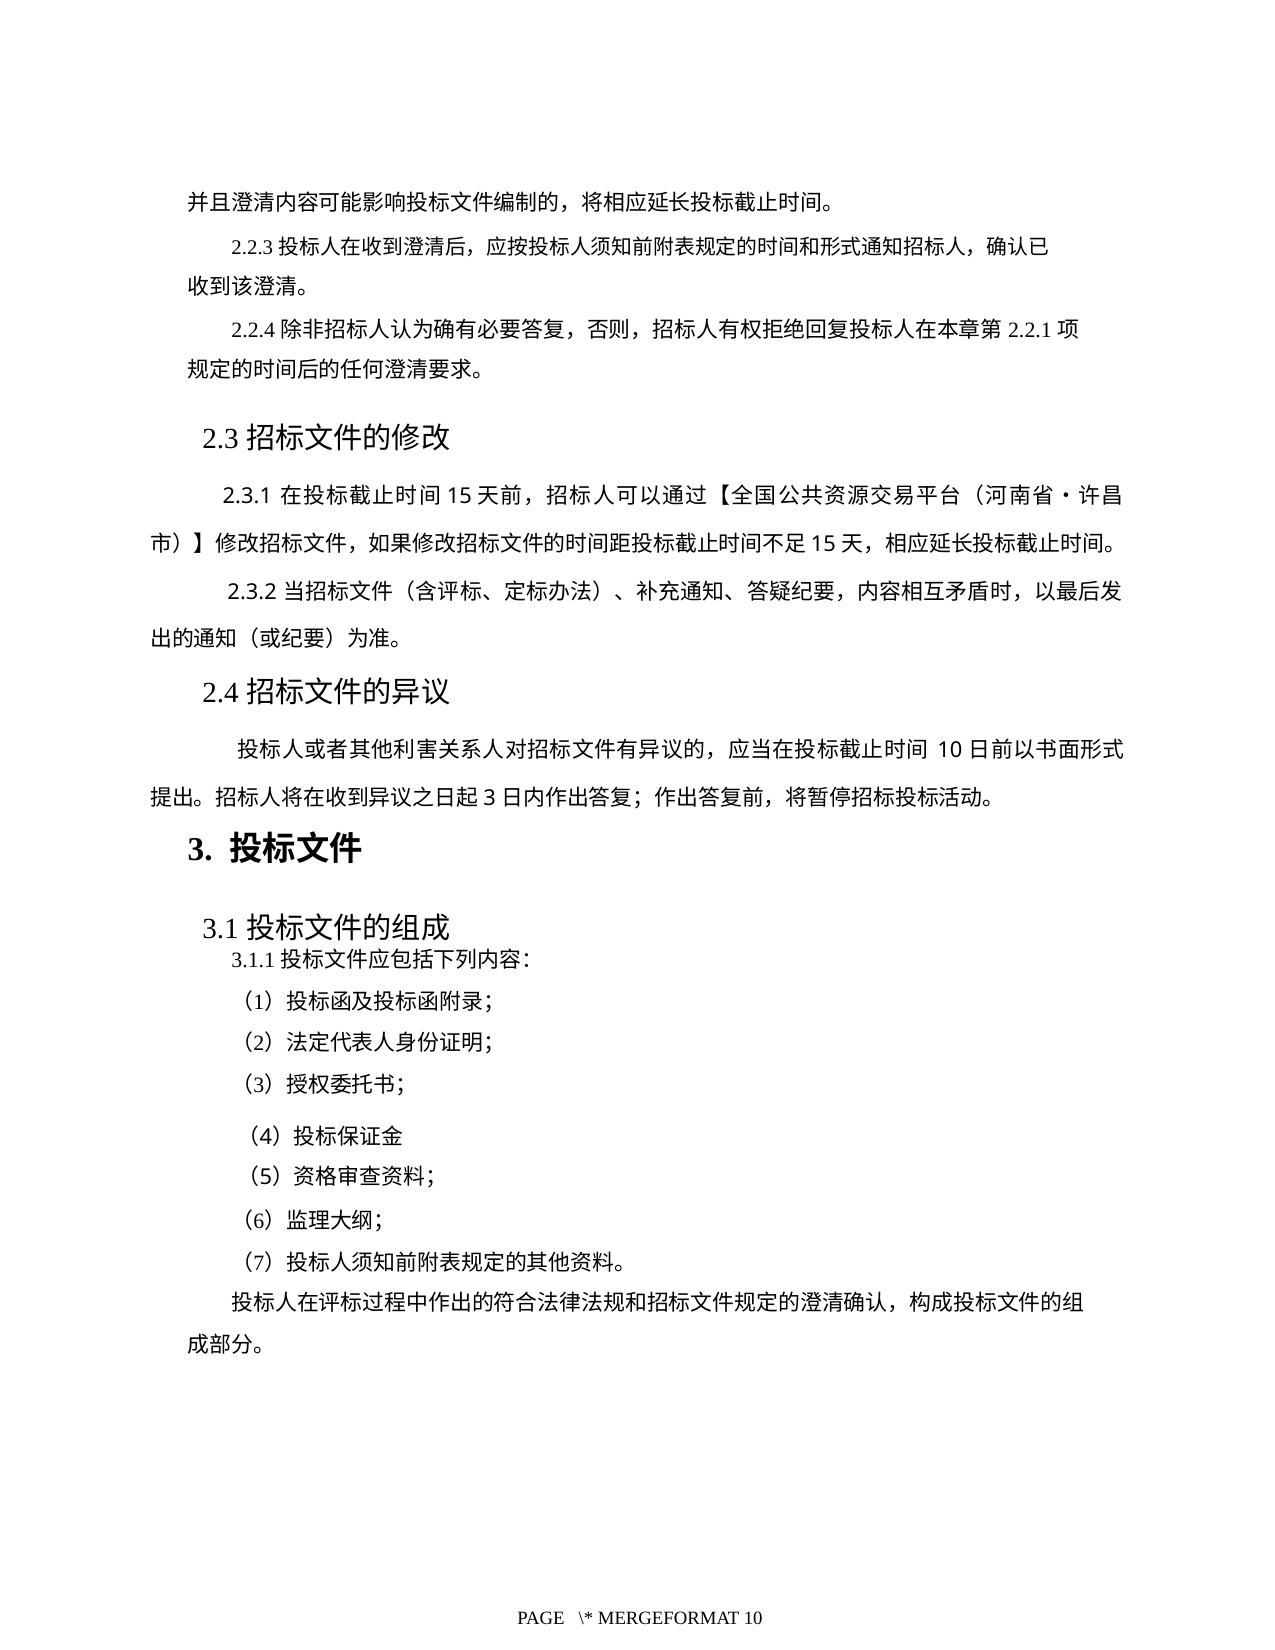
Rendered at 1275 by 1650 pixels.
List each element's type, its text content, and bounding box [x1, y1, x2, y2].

text 2.2.3 投标人在收到澄清后，应按投标人须知前附表规定的时间和形式通知招标人，确认已 [231, 234, 1125, 259]
text 规定的时间后的任何澄清要求。 [187, 358, 1125, 383]
text 成部分。 [187, 1332, 1125, 1357]
list 投标文件 [187, 827, 1125, 868]
text （2）法定代表人身份证明； [231, 1029, 1125, 1056]
text 2.3 招标文件的修改 [202, 415, 1125, 457]
text 并且澄清内容可能影响投标文件编制的，将相应延长投标截止时间。 [187, 191, 1125, 216]
text （7）投标人须知前附表规定的其他资料。 [231, 1249, 1125, 1276]
text 投标人在评标过程中作出的符合法律法规和招标文件规定的澄清确认，构成投标文件的组 [231, 1291, 1125, 1316]
text 收到该澄清。 [187, 274, 1125, 299]
text 2.3.1 在投标截止时间15天前，招标人可以通过【全国公共资源交易平台（河南省•许昌市）】修改招标文件，如果修改招标文件的时间距投标截止时间不足15 天，相应延长投标截止时间。 [150, 478, 1125, 558]
text 3.1.1 投标文件应包括下列内容： [231, 946, 1125, 973]
text 2.3.2 当招标文件（含评标、定标办法）、补充通知、答疑纪要，内容相互矛盾时，以最后发出的通知（或纪要）为准。 [150, 574, 1125, 653]
text （6）监理大纲； [231, 1207, 1125, 1234]
text 2.4 招标文件的异议 [202, 669, 1125, 711]
text 2.2.4 除非招标人认为确有必要答复，否则，招标人有权拒绝回复投标人在本章第 2.2.1 项 [231, 316, 1125, 343]
text （5）资格审查资料； [150, 1153, 1125, 1192]
text （1）投标函及投标函附录； [231, 988, 1125, 1014]
text （3）授权委托书； [231, 1071, 1125, 1098]
text （4）投标保证金 [150, 1113, 1125, 1153]
text 3.1 投标文件的组成 [202, 911, 1125, 946]
text 投标人或者其他利害关系人对招标文件有异议的，应当在投标截止时间 10 日前以书面形式提出。招标人将在收到异议之日起 3 日内作出答复；作出答复前，将暂停招标投标活动。 [150, 732, 1125, 812]
